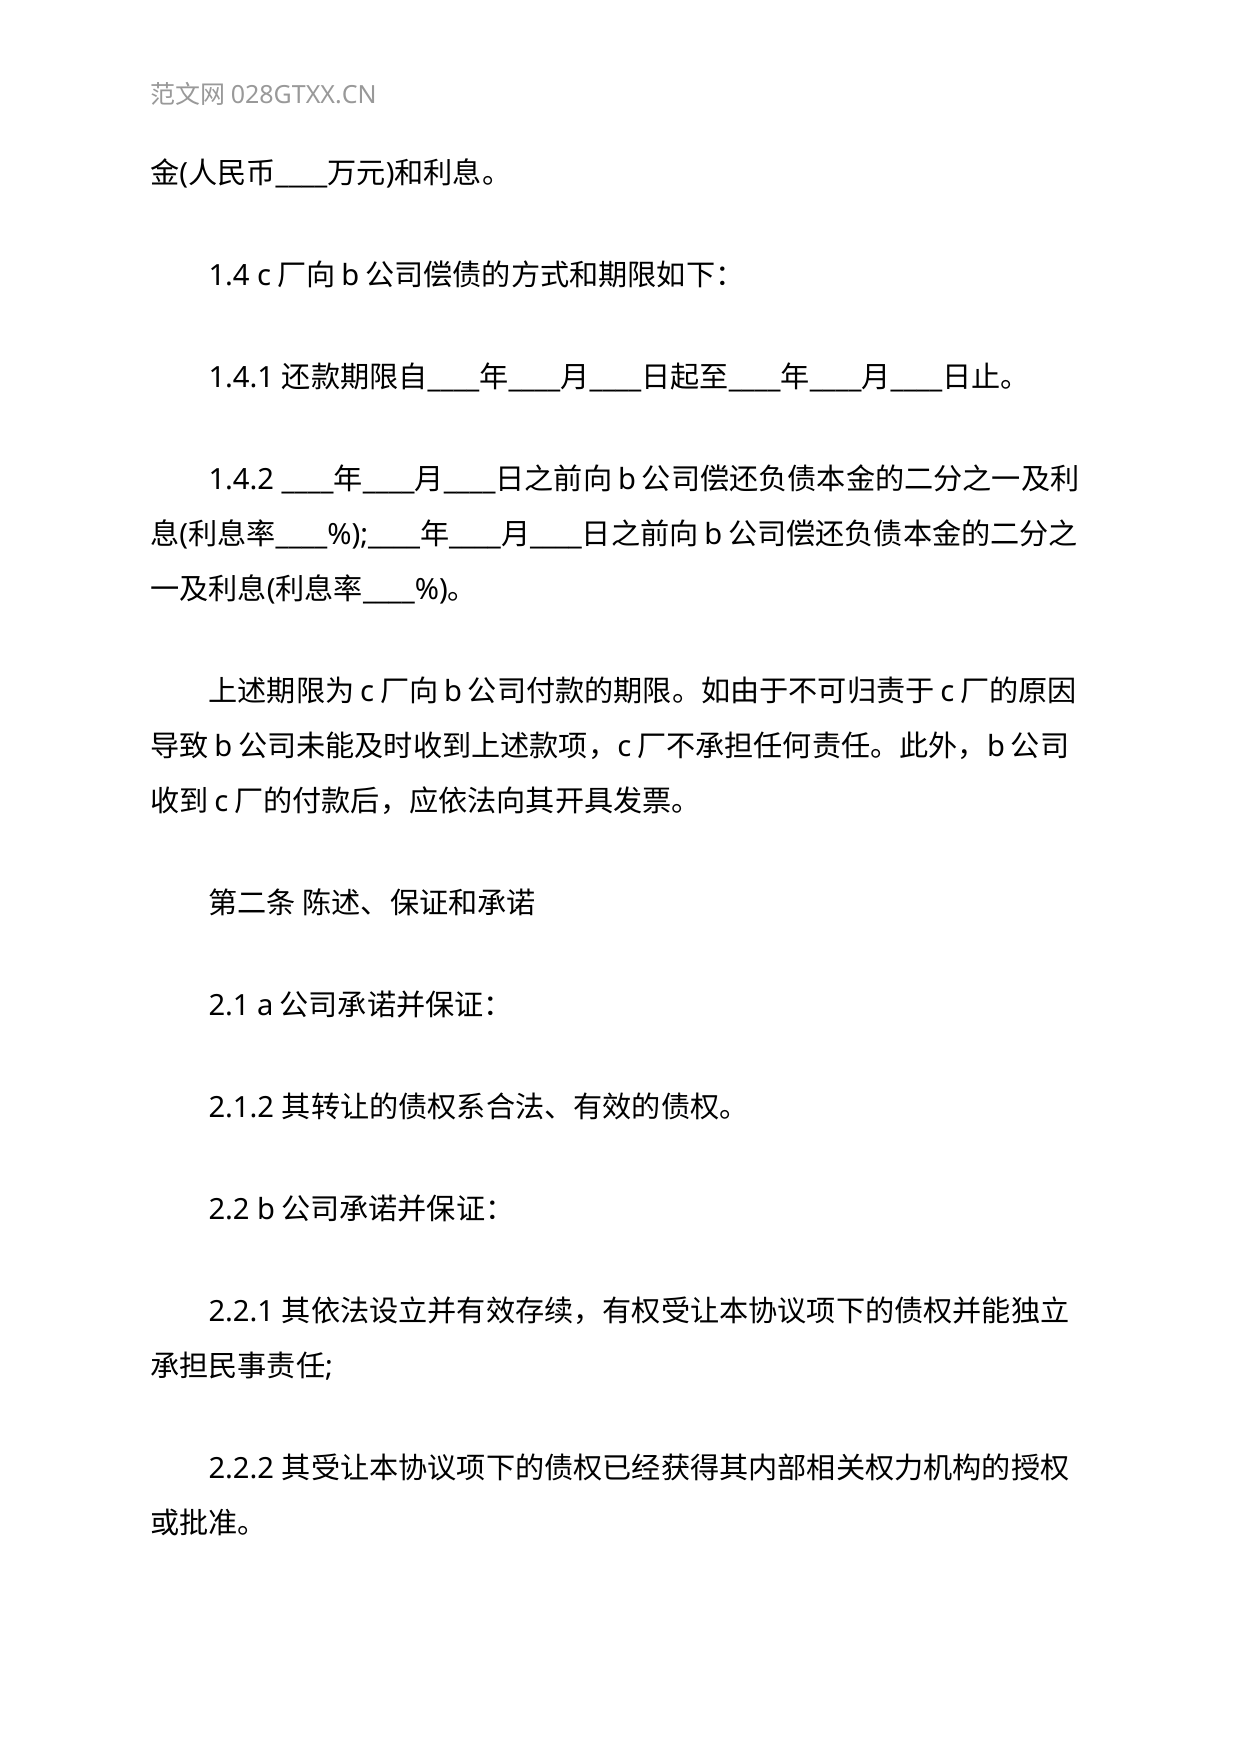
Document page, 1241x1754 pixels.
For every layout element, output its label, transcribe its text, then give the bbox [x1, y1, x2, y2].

text 2.2.1 其依法设立并有效存续，有权受让本协议项下的债权并能独立承担民事责任; [150, 1288, 1090, 1385]
text 2.2.2 其受让本协议项下的债权已经获得其内部相关权力机构的授权或批准。 [150, 1444, 1090, 1542]
text 1.4.1 还款期限自____年____月____日起至____年____月____日止。 [150, 354, 1090, 396]
text 2.1 a公司承诺并保证： [150, 982, 1090, 1024]
text 2.2 b公司承诺并保证： [150, 1186, 1090, 1228]
text 1.4 c厂向b公司偿债的方式和期限如下： [150, 252, 1090, 294]
text 2.1.2 其转让的债权系合法、有效的债权。 [150, 1084, 1090, 1126]
text 上述期限为c厂向b公司付款的期限。如由于不可归责于c厂的原因导致b公司未能及时收到上述款项，c厂不承担任何责任。此外，b公司收到c厂的付款后，应依法向其开具发票。 [150, 668, 1090, 820]
text 1.4.2 ____年____月____日之前向b公司偿还负债本金的二分之一及利息(利息率____%);____年____月____日之前向b公司偿还负债本金的二分之一及利息(利息率____%)。 [150, 456, 1090, 608]
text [150, 150, 1090, 192]
text 第二条 陈述、保证和承诺 [150, 880, 1090, 922]
